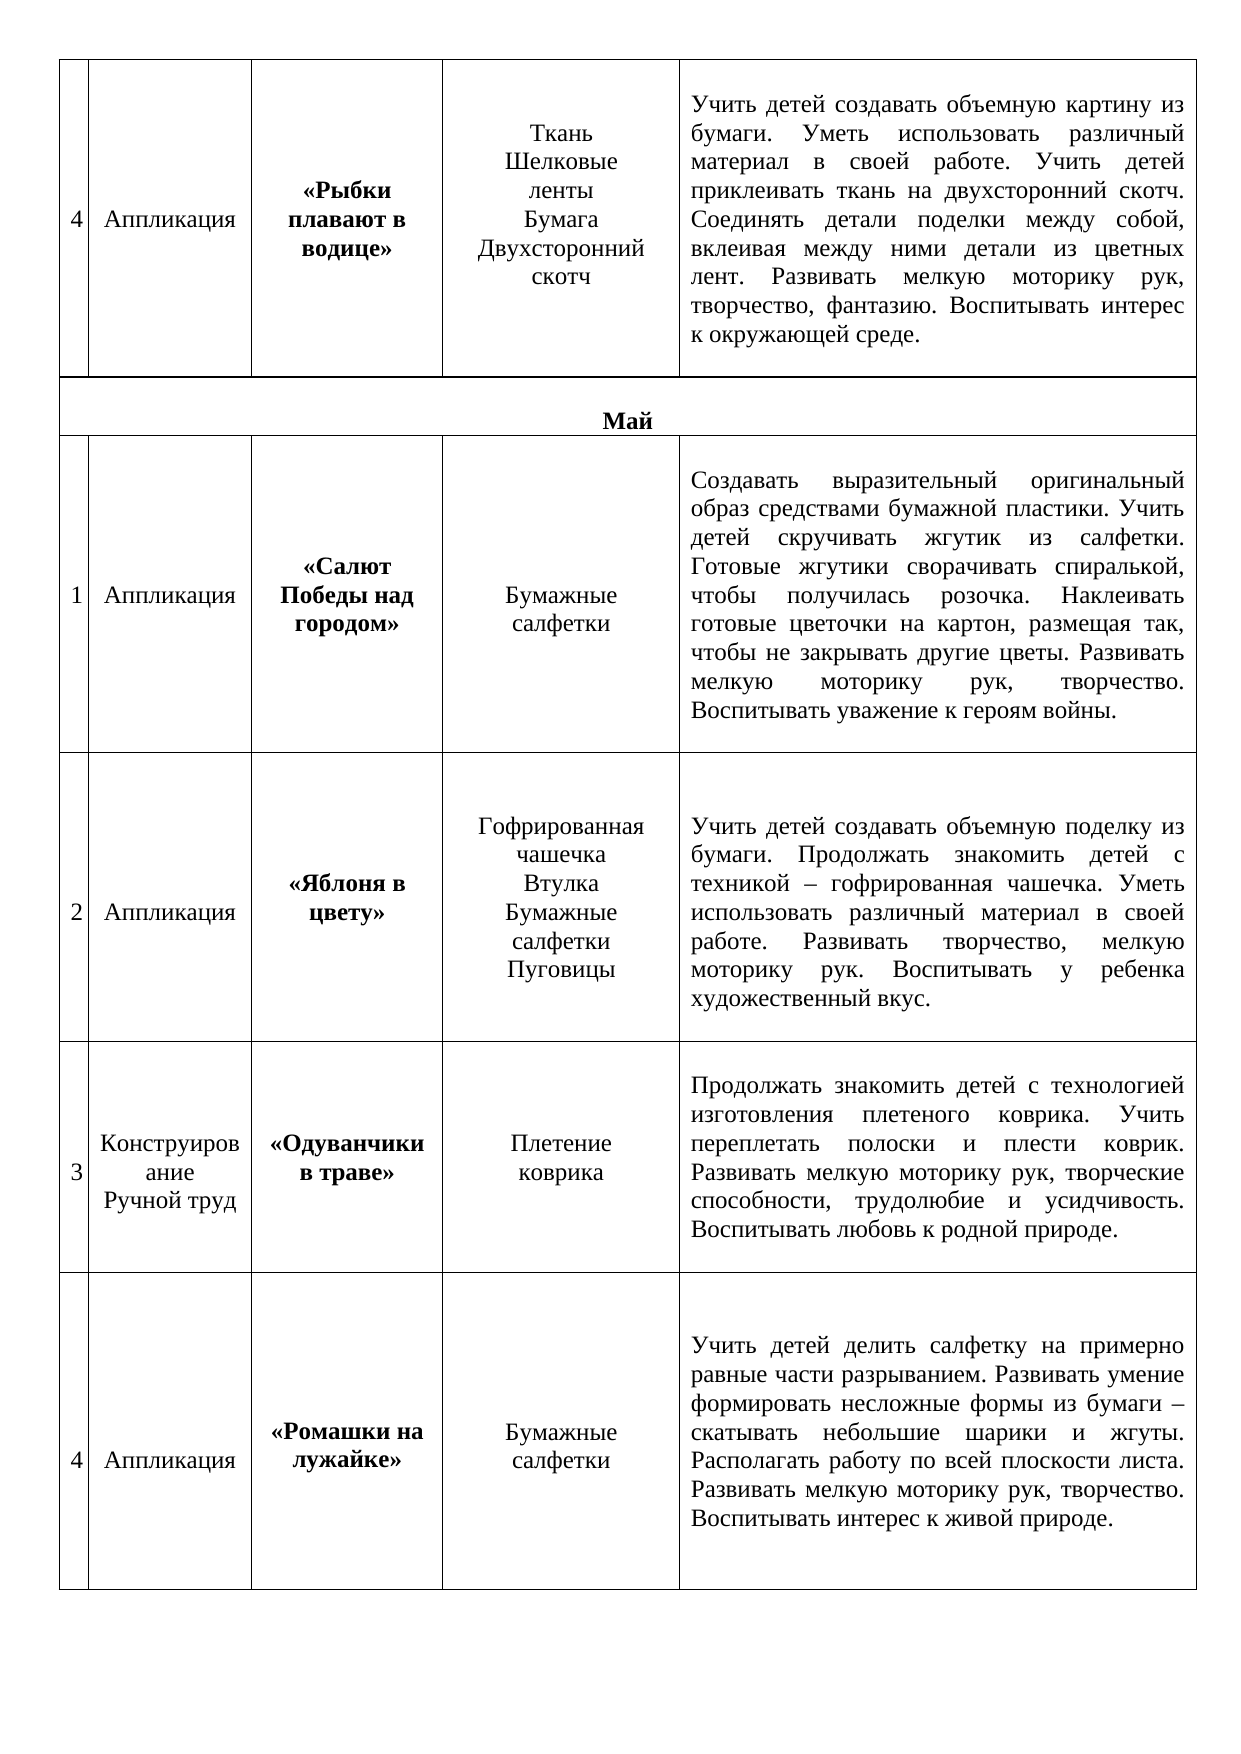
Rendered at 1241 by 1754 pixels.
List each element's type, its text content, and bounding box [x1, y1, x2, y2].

table_cell Учить детей создавать объемную поделку из бумаги. Продолжать знакомить детей с техникой – гофрированная чашечка. Уметь использовать различный материал в своей работе. Развивать творчество, мелкую моторику рук. Воспитывать у ребенка художественный вкус. [680, 753, 1196, 1041]
table_cell Учить детей создавать объемную картину из бумаги. Уметь использовать различный материал в своей работе. Учить детей приклеивать ткань на двухсторонний скотч. Соединять детали поделки между собой, вклеивая между ними детали из цветных лент. Развивать мелкую моторику рук, творчество, фантазию. Воспитывать интерес к окружающей среде. [680, 60, 1196, 376]
table_cell Гофрированная чашечка Втулка Бумажные салфетки Пуговицы [443, 753, 679, 1041]
table_cell Аппликация [89, 436, 251, 752]
table_cell Создавать выразительный оригинальный образ средствами бумажной пластики. Учить детей скручивать жгутик из салфетки. Готовые жгутики сворачивать спиралькой, чтобы получилась розочка. Наклеивать готовые цветочки на картон, размещая так, чтобы не закрывать другие цветы. Развивать мелкую моторику рук, творчество. Воспитывать уважение к героям войны. [680, 436, 1196, 752]
table_cell 2 [60, 753, 88, 1041]
table_cell 3 [60, 1042, 88, 1272]
table_cell «Ромашки на лужайке» [252, 1273, 442, 1589]
table_cell Аппликация [89, 753, 251, 1041]
table_cell Продолжать знакомить детей с технологией изготовления плетеного коврика. Учить переплетать полоски и плести коврик. Развивать мелкую моторику рук, творческие способности, трудолюбие и усидчивость. Воспитывать любовь к родной природе. [680, 1042, 1196, 1272]
table_cell «Рыбки плавают в водице» [252, 60, 442, 376]
table_cell «Одуванчики в траве» [252, 1042, 442, 1272]
table_cell Бумажные салфетки [443, 1273, 679, 1589]
table_cell Ткань Шелковые ленты Бумага Двухсторонний скотч [443, 60, 679, 376]
table_cell Бумажные салфетки [443, 436, 679, 752]
table_cell Аппликация [89, 60, 251, 376]
table_cell 4 [60, 60, 88, 376]
table_cell 1 [60, 436, 88, 752]
table_cell Плетение коврика [443, 1042, 679, 1272]
table_cell Конструирование Ручной труд [89, 1042, 251, 1272]
table_cell Май [60, 378, 1196, 435]
table_cell 4 [60, 1273, 88, 1589]
table_cell Учить детей делить салфетку на примерно равные части разрыванием. Развивать умение формировать несложные формы из бумаги – скатывать небольшие шарики и жгуты. Располагать работу по всей плоскости листа. Развивать мелкую моторику рук, творчество. Воспитывать интерес к живой природе. [680, 1273, 1196, 1589]
table_cell «Яблоня в цвету» [252, 753, 442, 1041]
table_cell «Салют Победы над городом» [252, 436, 442, 752]
table_cell Аппликация [89, 1273, 251, 1589]
